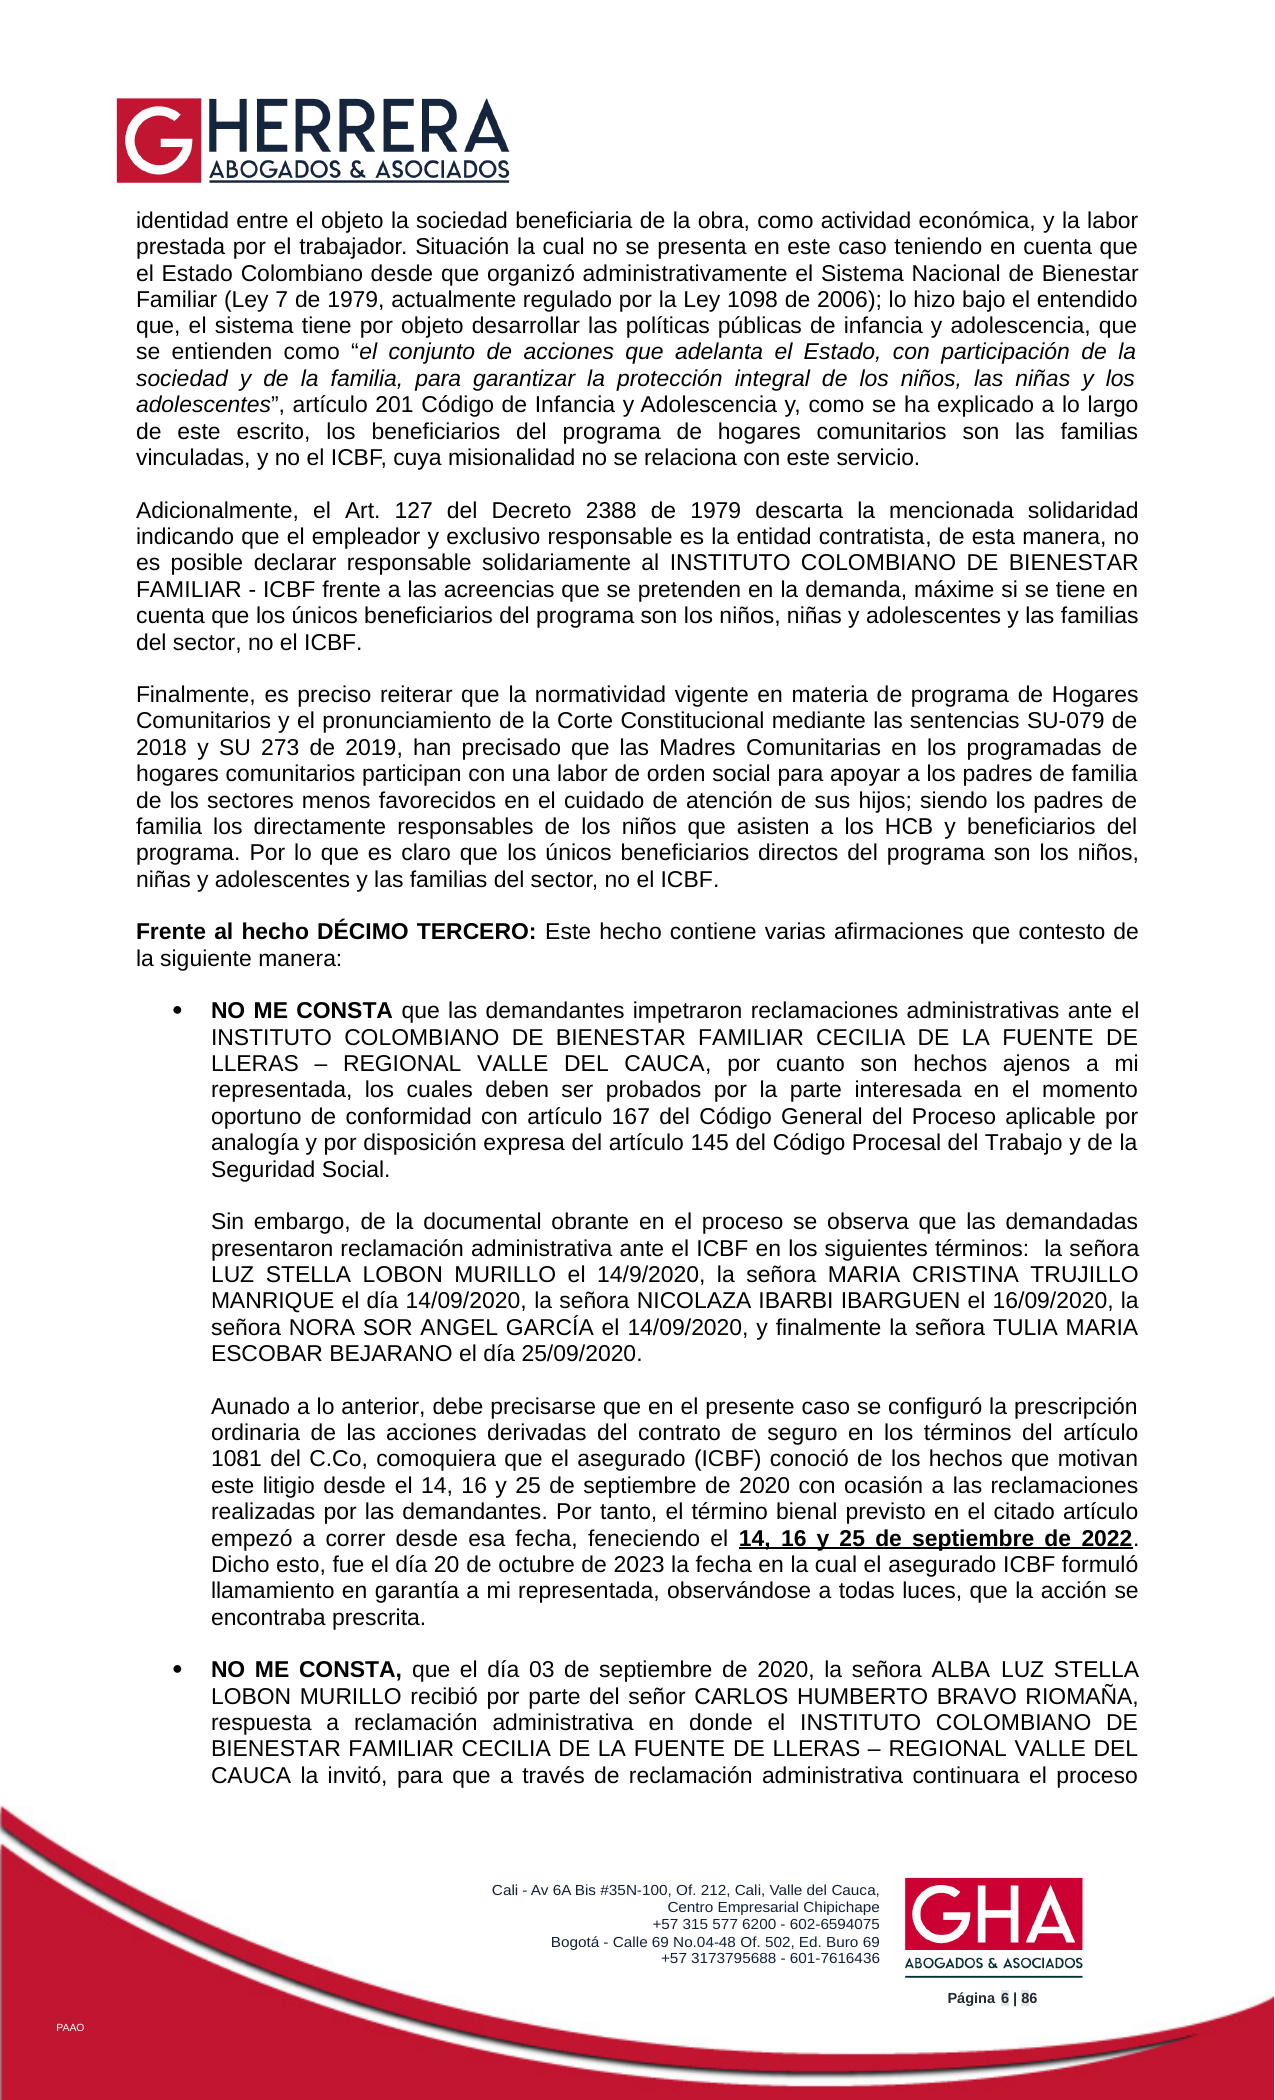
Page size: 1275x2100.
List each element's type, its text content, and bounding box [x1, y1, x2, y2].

list NO ME CONSTA que las demandantes impetraron reclamaciones administrativas ante el INSTITUTO COLOMBIANO DE BIENESTAR FAMILIAR CECILIA DE LA FUENTE DE LLERAS – REGIONAL VALLE DEL CAUCA, por cuanto son hechos ajenos a mi representada, los cuales deben ser probados por la parte interesada en el momento oportuno de conformidad con artículo 167 del Código General del Proceso aplicable por analogía y por disposición expresa del artículo 145 del Código Procesal del Trabajo y de la Seguridad Social. [173, 997, 1139, 1182]
list Aunado a lo anterior, debe precisarse que en el presente caso se configuró la prescripción ordinaria de las acciones derivadas del contrato de seguro en los términos del artículo 1081 del C.Co, comoquiera que el asegurado (ICBF) conoció de los hechos que motivan este litigio desde el 14, 16 y 25 de septiembre de 2020 con ocasión a las reclamaciones realizadas por las demandantes. Por tanto, el término bienal previsto en el citado artículo empezó a correr desde esa fecha, feneciendo el 14, 16 y 25 de septiembre de 2022. Dicho esto, fue el día 20 de octubre de 2023 la fecha en la cual el asegurado ICBF formuló llamamiento en garantía a mi representada, observándose a todas luces, que la acción se encontraba prescrita. [211, 1393, 1139, 1630]
list Sin embargo, de la documental obrante en el proceso se observa que las demandadas presentaron reclamación administrativa ante el ICBF en los siguientes términos: la señora LUZ STELLA LOBON MURILLO el 14/9/2020, la señora MARIA CRISTINA TRUJILLO MANRIQUE el día 14/09/2020, la señora NICOLAZA IBARBI IBARGUEN el 16/09/2020, la señora NORA SOR ANGEL GARCÍA el 14/09/2020, y finalmente la señora TULIA MARIA ESCOBAR BEJARANO el día 25/09/2020. [211, 1208, 1139, 1366]
picture [0, 1793, 1275, 2100]
text Frente al hecho DÉCIMO TERCERO: Este hecho contiene varias afirmaciones que contesto de la siguiente manera: [136, 918, 1139, 971]
text Finalmente, es preciso reiterar que la normatividad vigente en materia de programa de Hogares Comunitarios y el pronunciamiento de la Corte Constitucional mediante las sentencias SU-079 de 2018 y SU 273 de 2019, han precisado que las Madres Comunitarias en los programadas de hogares comunitarios participan con una labor de orden social para apoyar a los padres de familia de los sectores menos favorecidos en el cuidado de atención de sus hijos; siendo los padres de familia los directamente responsables de los niños que asisten a los HCB y beneficiarios del programa. Por lo que es claro que los únicos beneficiarios directos del programa son los niños, niñas y adolescentes y las familias del sector, no el ICBF. [136, 681, 1139, 892]
picture [96, 75, 529, 206]
text Adicionalmente, el Art. 127 del Decreto 2388 de 1979 descarta la mencionada solidaridad indicando que el empleador y exclusivo responsable es la entidad contratista, de esta manera, no es posible declarar responsable solidariamente al INSTITUTO COLOMBIANO DE BIENESTAR FAMILIAR - ICBF frente a las acreencias que se pretenden en la demanda, máxime si se tiene en cuenta que los únicos beneficiarios del programa son los niños, niñas y adolescentes y las familias del sector, no el ICBF. [136, 497, 1139, 655]
